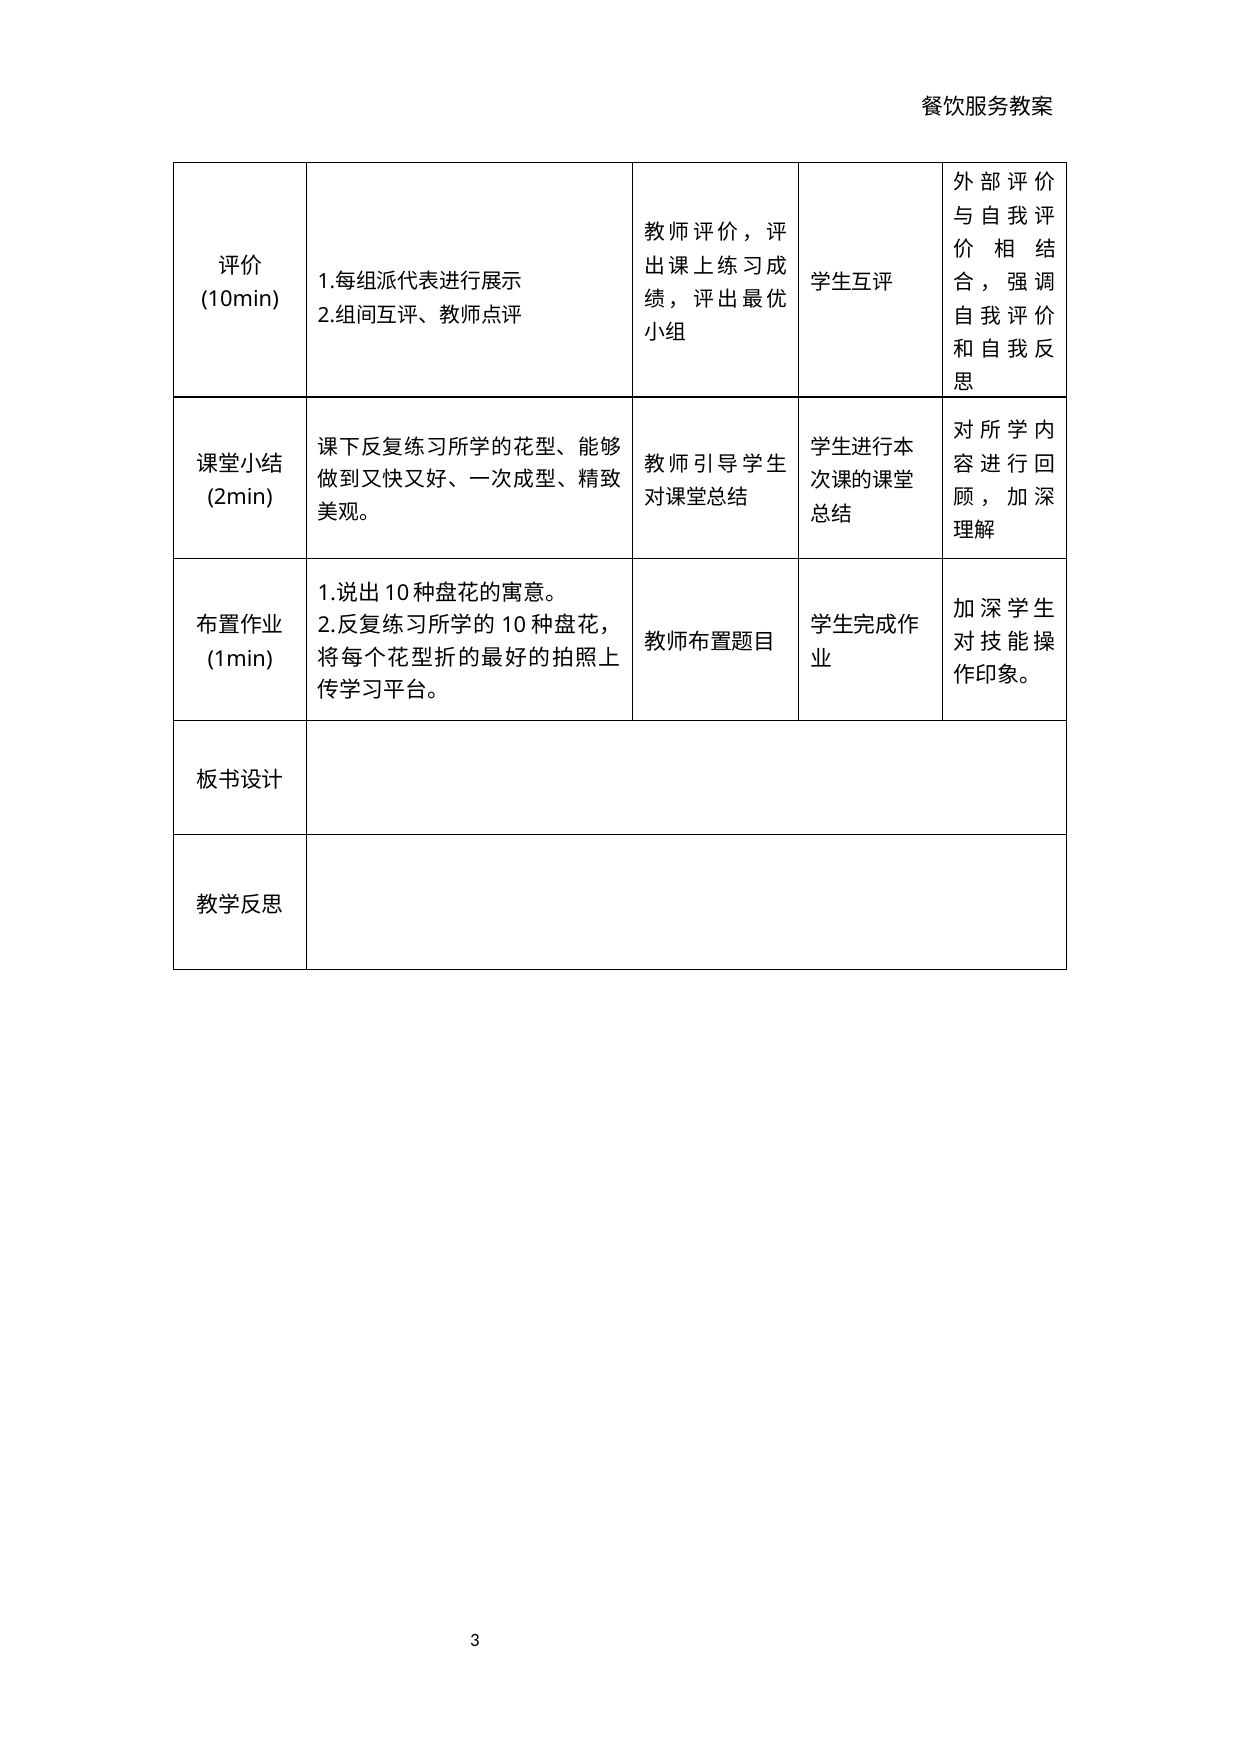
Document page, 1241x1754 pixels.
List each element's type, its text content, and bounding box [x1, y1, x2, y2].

table_cell [307, 721, 1066, 834]
table_cell 教师布置题目 [633, 559, 798, 720]
table_cell 布置作业 (1min) [174, 559, 306, 720]
table_cell 评价(10min) [174, 163, 306, 396]
table_cell 1.每组派代表进行展示 2.组间互评、教师点评 [307, 163, 632, 396]
table_cell 1.说出10种盘花的寓意。 2.反复练习所学的10种盘花，将每个花型折的最好的拍照上传学习平台。 [307, 559, 632, 720]
table_cell 教师引导学生对课堂总结 [633, 398, 798, 558]
table_cell 对所学内容进行回顾，加深理解 [943, 398, 1066, 558]
table_cell 教师评价，评出课上练习成绩，评出最优小组 [633, 163, 798, 396]
table_cell 学生互评 [799, 163, 942, 396]
table_cell 学生完成作业 [799, 559, 942, 720]
table_cell 外部评价与自我评价相结合，强调自我评价和自我反思 [943, 163, 1066, 396]
table_cell 学生进行本次课的课堂总结 [799, 398, 942, 558]
table_cell 教学反思 [174, 835, 306, 969]
table_cell 课下反复练习所学的花型、能够做到又快又好、一次成型、精致美观。 [307, 398, 632, 558]
table_cell 课堂小结 (2min) [174, 398, 306, 558]
table_cell 板书设计 [174, 721, 306, 834]
table_cell [307, 835, 1066, 969]
table_cell 加深学生对技能操作印象。 [943, 559, 1066, 720]
